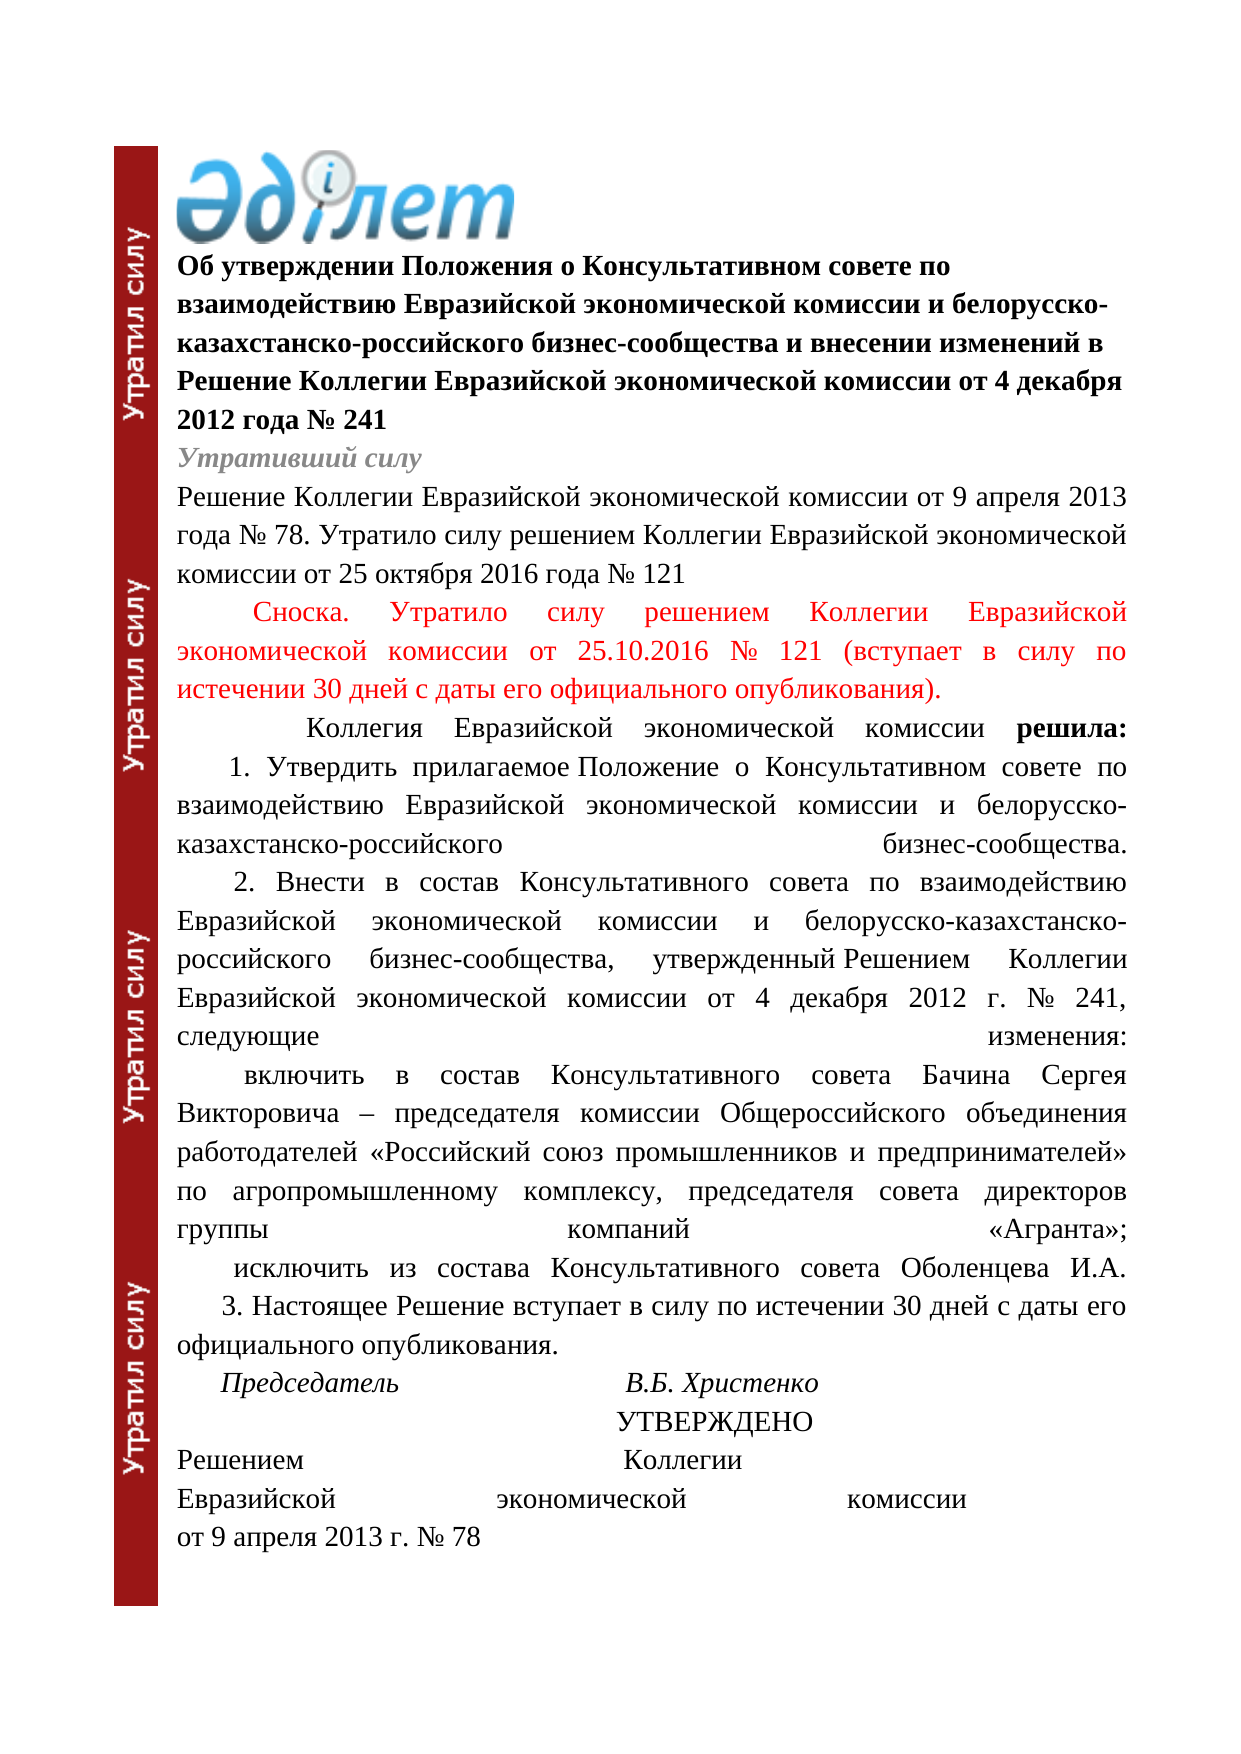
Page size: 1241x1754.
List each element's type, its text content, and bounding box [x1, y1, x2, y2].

text УТВЕРЖДЕНО Решением Коллегии Евразийской экономической комиссии от 9 апреля 2013 г. № 78 [112, 1404, 1128, 1553]
text Об утверждении Положения о Консультативном совете по взаимодействию Евразийской экономической комиссии и белорусско-казахстанско-российского бизнес-сообщества и внесении изменений в Решение Коллегии Евразийской экономической комиссии от 4 декабря 2012 года № 241 [112, 248, 1128, 435]
picture [114, 1399, 158, 1404]
text Сноска. Утратило силу решением Коллегии Евразийской экономической комиссии от 25.10.2016 № 121 (вступает в силу по истечении 30 дней с даты его официального опубликования). [112, 594, 1128, 705]
picture [114, 1553, 158, 1606]
text Коллегия Евразийской экономической комиссии решила: 1. Утвердить прилагаемое Положение о Консультативном совете по взаимодействию Евразийской экономической комиссии и белорусско-казахстанско-российского бизнес-сообщества. 2. Внести в состав Консультативного совета по взаимодействию Евразийской экономической комиссии и белорусско-казахстанско-российского бизнес-сообщества, утвержденный Решением Коллегии Евразийской экономической комиссии от 4 декабря 2012 г. № 241, следующие изменения: включить в состав Консультативного совета Бачина Сергея Викторовича – председателя комиссии Общероссийского объединения работодателей «Российский союз промышленников и предпринимателей» по агропромышленному комплексу, председателя совета директоров группы компаний «Агранта»; исключить из состава Консультативного совета Оболенцева И.А. 3. Настоящее Решение вступает в силу по истечении 30 дней с даты его официального опубликования. [112, 710, 1128, 1360]
picture [176, 150, 515, 244]
picture [114, 474, 158, 479]
text Решение Коллегии Евразийской экономической комиссии от 9 апреля 2013 года № 78. Утратило силу решением Коллегии Евразийской экономической комиссии от 25 октября 2016 года № 121 [112, 479, 1128, 589]
text Утративший силу [112, 440, 1128, 474]
picture [114, 146, 158, 248]
picture [114, 589, 158, 594]
picture [114, 435, 158, 440]
picture [114, 705, 158, 710]
picture [114, 1360, 158, 1365]
text Председатель В.Б. Христенко [112, 1365, 1128, 1399]
